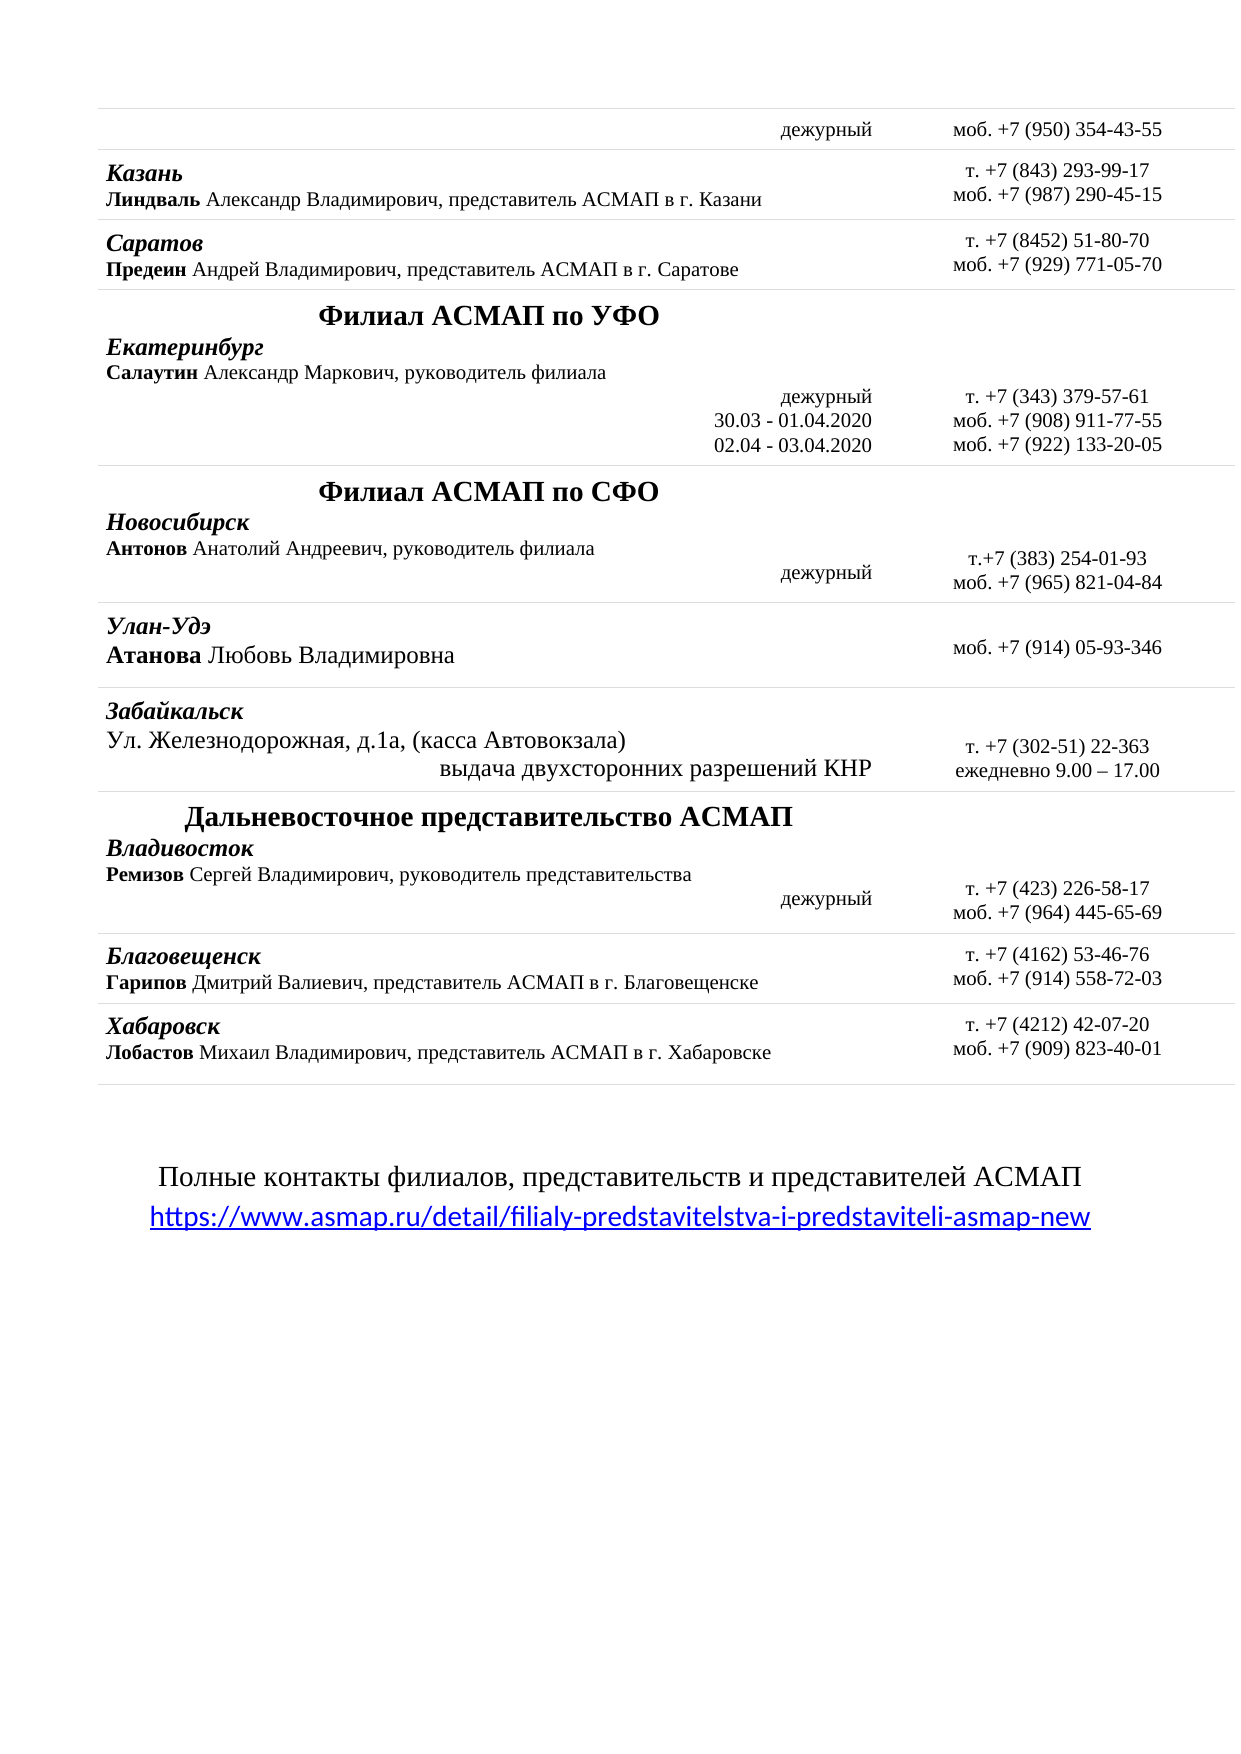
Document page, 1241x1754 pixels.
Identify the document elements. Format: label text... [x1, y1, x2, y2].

table_cell Дальневосточное представительство АСМАП Владивосток Ремизов Сергей Владимирович, руководитель представительства дежурный [98, 792, 880, 933]
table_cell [98, 109, 880, 149]
table_cell т. +7 (8452) 51-80-70 моб. +7 (929) 771-05-70 [880, 220, 1234, 289]
table_cell т. +7 (302-51) 22-363 ежедневно 9.00 – 17.00 [880, 688, 1234, 791]
table_cell моб. +7 (914) 05-93-346 [880, 603, 1234, 687]
table_cell Забайкальск Ул. Железнодорожная, д.1а, (касса Автовокзала) выдача двухсторонних разрешений КНР [98, 688, 880, 791]
table_cell Филиал АСМАП по СФО Новосибирск Антонов Анатолий Андреевич, руководитель филиала дежурный [98, 466, 880, 602]
table_cell Улан-Удэ Атанова Любовь Владимировна [98, 603, 880, 687]
table_cell т. +7 (343) 379-57-61 моб. +7 (908) 911-77-55 моб. +7 (922) 133-20-05 [880, 290, 1234, 465]
text Полные контакты филиалов, представительств и представителей АСМАП https://www.asmap.ru/detail/filialy-predstavitelstva-i-predstaviteli-asmap-new [75, 1159, 1165, 1234]
table_cell т. +7 (423) 226-58-17 моб. +7 (964) 445-65-69 [880, 792, 1234, 933]
table_cell Филиал АСМАП по УФО Екатеринбург Салаутин Александр Маркович, руководитель филиала дежурный 30.03 - 01.04.2020 02.04 - 03.04.2020 [98, 290, 880, 465]
table_cell Хабаровск Лобастов Михаил Владимирович, представитель АСМАП в г. Хабаровске [98, 1004, 880, 1083]
table_cell т. +7 (4162) 53-46-76 моб. +7 (914) 558-72-03 [880, 934, 1234, 1003]
table_cell Казань Линдваль Александр Владимирович, представитель АСМАП в г. Казани [98, 150, 880, 219]
table_cell Благовещенск Гарипов Дмитрий Валиевич, представитель АСМАП в г. Благовещенске [98, 934, 880, 1003]
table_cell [880, 109, 1234, 149]
table_cell т.+7 (383) 254-01-93 моб. +7 (965) 821-04-84 [880, 466, 1234, 602]
table_cell т. +7 (843) 293-99-17 моб. +7 (987) 290-45-15 [880, 150, 1234, 219]
table_cell т. +7 (4212) 42-07-20 моб. +7 (909) 823-40-01 [880, 1004, 1234, 1083]
table_cell Саратов Предеин Андрей Владимирович, представитель АСМАП в г. Саратове [98, 220, 880, 289]
